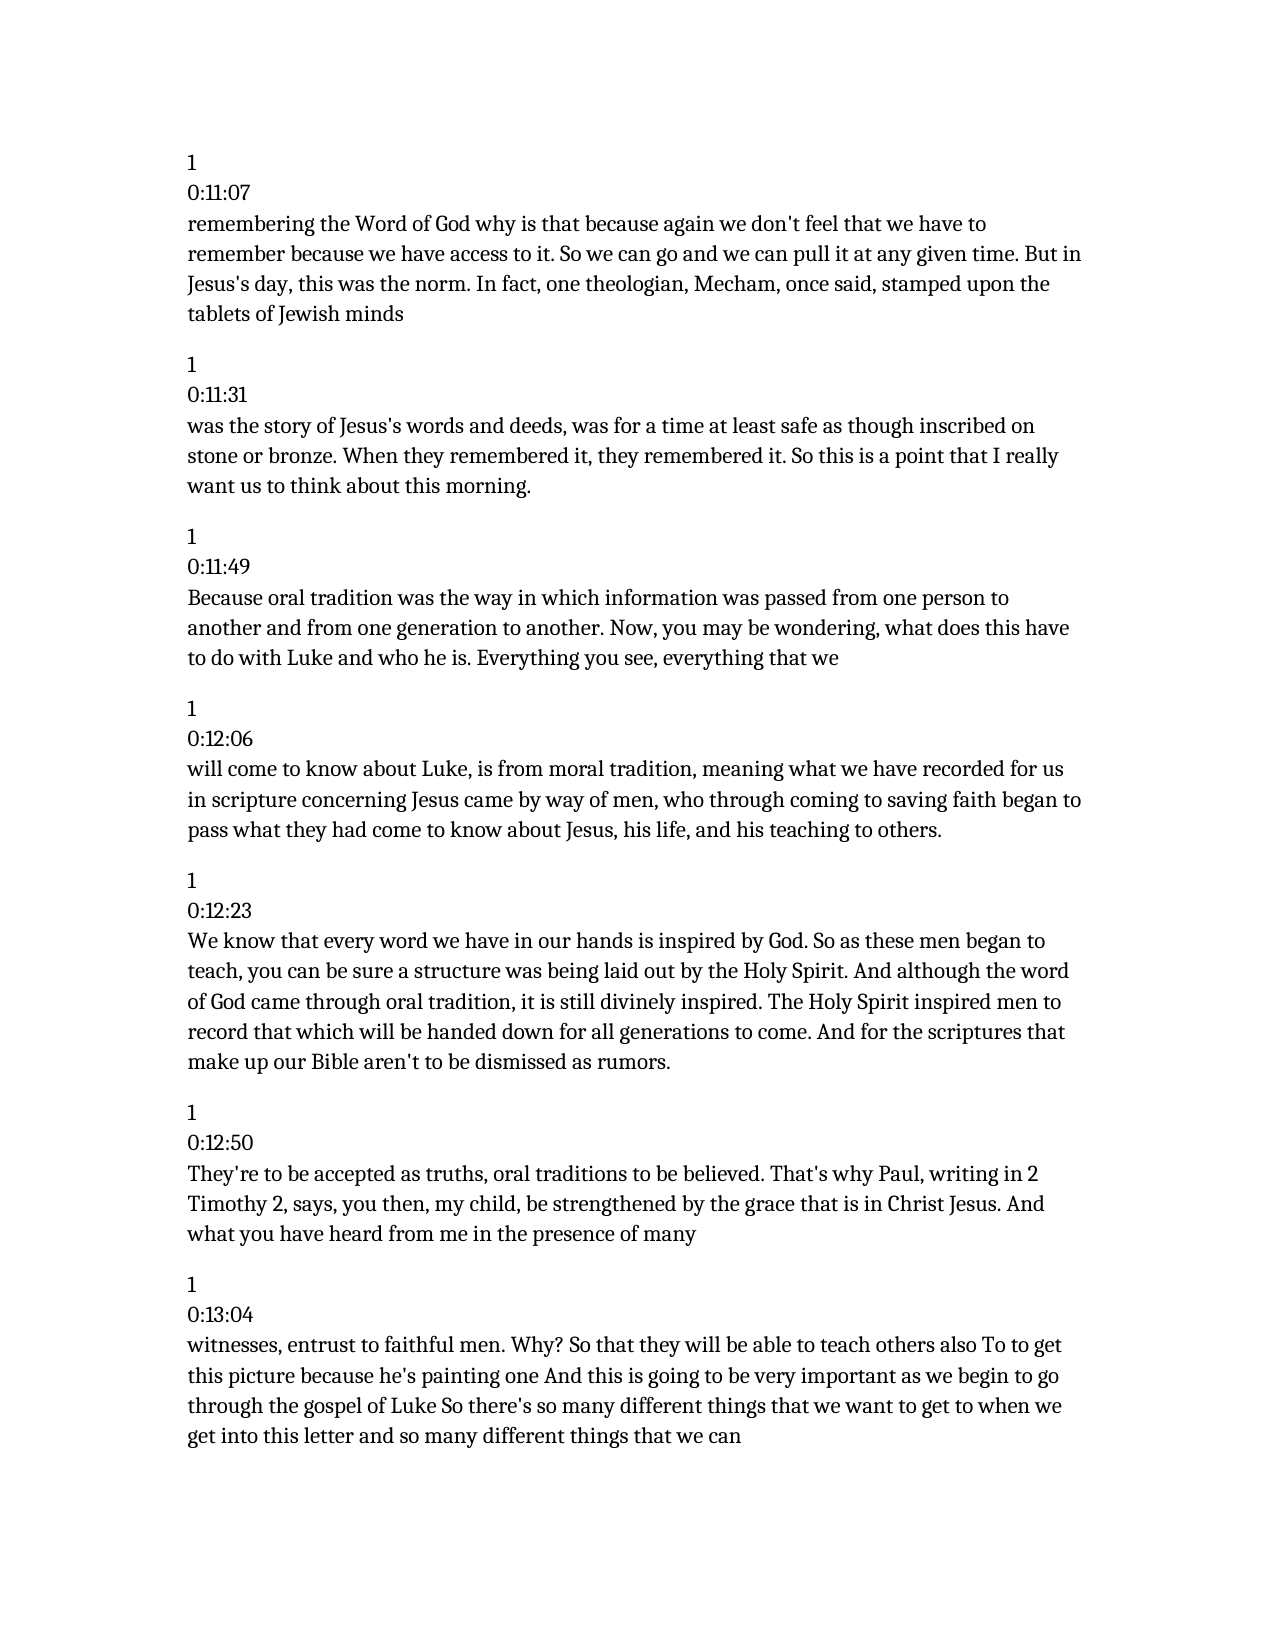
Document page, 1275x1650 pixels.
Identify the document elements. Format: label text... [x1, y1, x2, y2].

text 1 0:11:31 was the story of Jesus's words and deeds, was for a time at least safe as though inscribed on stone or bronze. When they remembered it, they remembered it. So this is a point that I really want us to think about this morning. [187, 352, 1087, 499]
text 1 0:12:23 We know that every word we have in our hands is inspired by God. So as these men began to teach, you can be sure a structure was being laid out by the Holy Spirit. And although the word of God came through oral tradition, it is still divinely inspired. The Holy Spirit inspired men to record that which will be handed down for all generations to come. And for the scriptures that make up our Bible aren't to be dismissed as rumors. [187, 868, 1087, 1075]
text 1 0:12:06 will come to know about Luke, is from moral tradition, meaning what we have recorded for us in scripture concerning Jesus came by way of men, who through coming to saving faith began to pass what they had come to know about Jesus, his life, and his teaching to others. [187, 696, 1087, 843]
text 1 0:12:50 They're to be accepted as truths, oral traditions to be believed. That's why Paul, writing in 2 Timothy 2, says, you then, my child, be strengthened by the grace that is in Christ Jesus. And what you have heard from me in the presence of many [187, 1100, 1087, 1247]
text 1 0:11:49 Because oral tradition was the way in which information was passed from one person to another and from one generation to another. Now, you may be wondering, what does this have to do with Luke and who he is. Everything you see, everything that we [187, 524, 1087, 671]
text 1 0:11:07 remembering the Word of God why is that because again we don't feel that we have to remember because we have access to it. So we can go and we can pull it at any given time. But in Jesus's day, this was the norm. In fact, one theologian, Mecham, once said, stamped upon the tablets of Jewish minds [187, 150, 1087, 327]
text 1 0:13:04 witnesses, entrust to faithful men. Why? So that they will be able to teach others also To to get this picture because he's painting one And this is going to be very important as we begin to go through the gospel of Luke So there's so many different things that we want to get to when we get into this letter and so many different things that we can [187, 1272, 1087, 1449]
